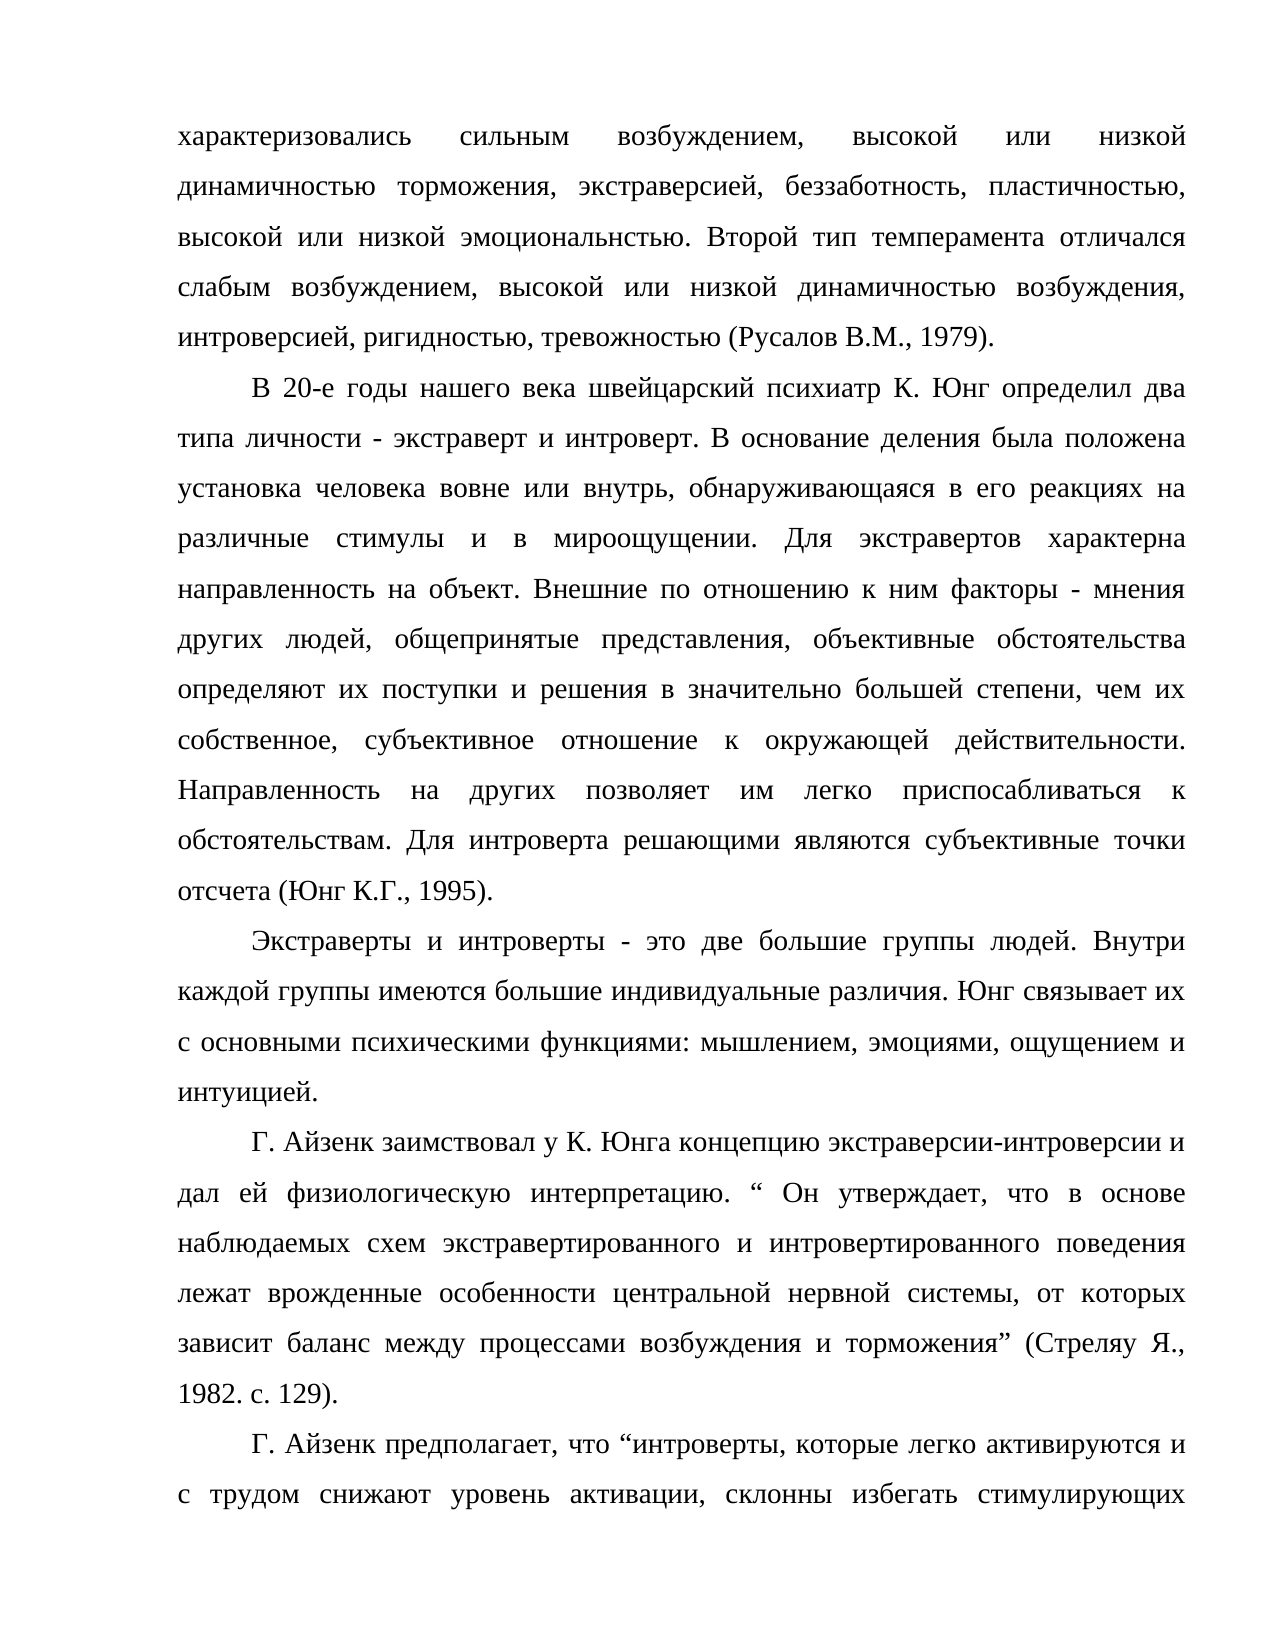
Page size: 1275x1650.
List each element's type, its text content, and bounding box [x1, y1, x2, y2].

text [177, 118, 1186, 353]
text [177, 1426, 1186, 1510]
text Г. Айзенк заимствовал у К. Юнга концепцию экстраверсии-интроверсии и дал ей физиологическую интерпретацию. “ Он утверждает, что в основе наблюдаемых схем экстравертированного и интровертированного поведения лежат врожденные особенности центральной нервной системы, от которых зависит баланс между процессами возбуждения и торможения” (Стреляу Я., 1982. с. 129). [177, 1124, 1186, 1409]
text Экстраверты и интроверты - это две большие группы людей. Внутри каждой группы имеются большие индивидуальные различия. Юнг связывает их с основными психическими функциями: мышлением, эмоциями, ощущением и интуицией. [177, 923, 1186, 1108]
text В 20-е годы нашего века швейцарский психиатр К. Юнг определил два типа личности - экстраверт и интроверт. В основание деления была положена установка человека вовне или внутрь, обнаруживающаяся в его реакциях на различные стимулы и в мироощущении. Для экстравертов характерна направленность на объект. Внешние по отношению к ним факторы - мнения других людей, общепринятые представления, объективные обстоятельства определяют их поступки и решения в значительно большей степени, чем их собственное, субъективное отношение к окружающей действительности. Направленность на других позволяет им легко приспосабливаться к обстоятельствам. Для интроверта решающими являются субъективные точки отсчета (Юнг К.Г., 1995). [177, 370, 1186, 906]
